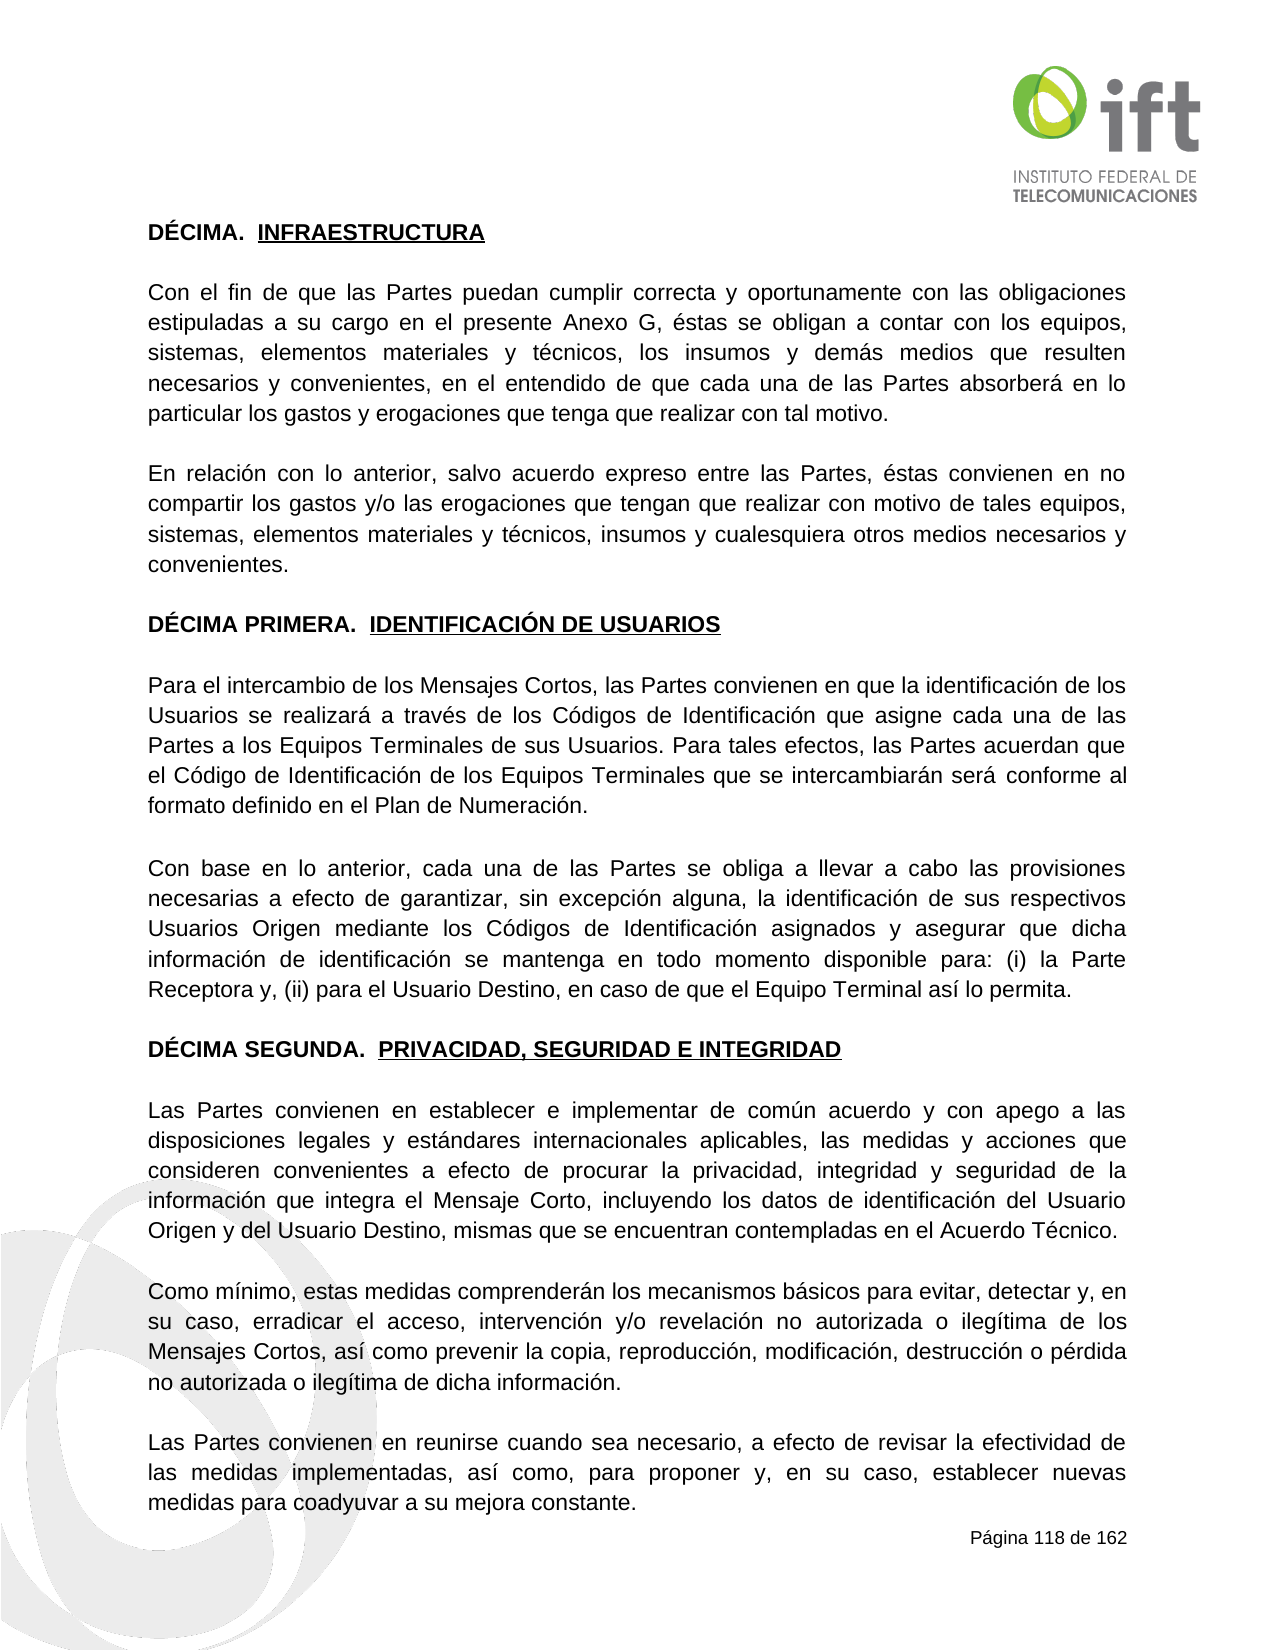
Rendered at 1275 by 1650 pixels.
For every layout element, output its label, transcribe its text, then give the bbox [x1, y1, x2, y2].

text DÉCIMA SEGUNDA. PRIVACIDAD, SEGURIDAD E INTEGRIDAD [148, 1036, 1127, 1062]
text Para el intercambio de los Mensajes Cortos, las Partes convienen en que la identificación de los Usuarios se realizará a través de los Códigos de Identificación que asigne cada una de las Partes a los Equipos Terminales de sus Usuarios. Para tales efectos, las Partes acuerdan que el Código de Identificación de los Equipos Terminales que se intercambiarán será conforme al formato definido en el Plan de Numeración. [148, 672, 1127, 819]
text DÉCIMA PRIMERA. IDENTIFICACIÓN DE USUARIOS [148, 611, 1127, 638]
text DÉCIMA. INFRAESTRUCTURA [148, 218, 1127, 245]
text Las Partes convienen en establecer e implementar de común acuerdo y con apego a las disposiciones legales y estándares internacionales aplicables, las medidas y acciones que consideren convenientes a efecto de procurar la privacidad, integridad y seguridad de la información que integra el Mensaje Corto, incluyendo los datos de identificación del Usuario Origen y del Usuario Destino, mismas que se encuentran contempladas en el Acuerdo Técnico. [148, 1097, 1127, 1244]
text Como mínimo, estas medidas comprenderán los mecanismos básicos para evitar, detectar y, en su caso, erradicar el acceso, intervención y/o revelación no autorizada o ilegítima de los Mensajes Cortos, así como prevenir la copia, reproducción, modificación, destrucción o pérdida no autorizada o ilegítima de dicha información. [148, 1278, 1127, 1395]
text Con base en lo anterior, cada una de las Partes se obliga a llevar a cabo las provisiones necesarias a efecto de garantizar, sin excepción alguna, la identificación de sus respectivos Usuarios Origen mediante los Códigos de Identificación asignados y asegurar que dicha información de identificación se mantenga en todo momento disponible para: (i) la Parte Receptora y, (ii) para el Usuario Destino, en caso de que el Equipo Terminal así lo permita. [148, 855, 1127, 1002]
picture [1, 0, 1275, 1650]
text En relación con lo anterior, salvo acuerdo expreso entre las Partes, éstas convienen en no compartir los gastos y/o las erogaciones que tengan que realizar con motivo de tales equipos, sistemas, elementos materiales y técnicos, insumos y cualesquiera otros medios necesarios y convenientes. [148, 460, 1127, 577]
text Las Partes convienen en reunirse cuando sea necesario, a efecto de revisar la efectividad de las medidas implementadas, así como, para proponer y, en su caso, establecer nuevas medidas para coadyuvar a su mejora constante. [148, 1429, 1127, 1516]
text Con el fin de que las Partes puedan cumplir correcta y oportunamente con las obligaciones estipuladas a su cargo en el presente Anexo G, éstas se obligan a contar con los equipos, sistemas, elementos materiales y técnicos, los insumos y demás medios que resulten necesarios y convenientes, en el entendido de que cada una de las Partes absorberá en lo particular los gastos y erogaciones que tenga que realizar con tal motivo. [148, 279, 1127, 426]
